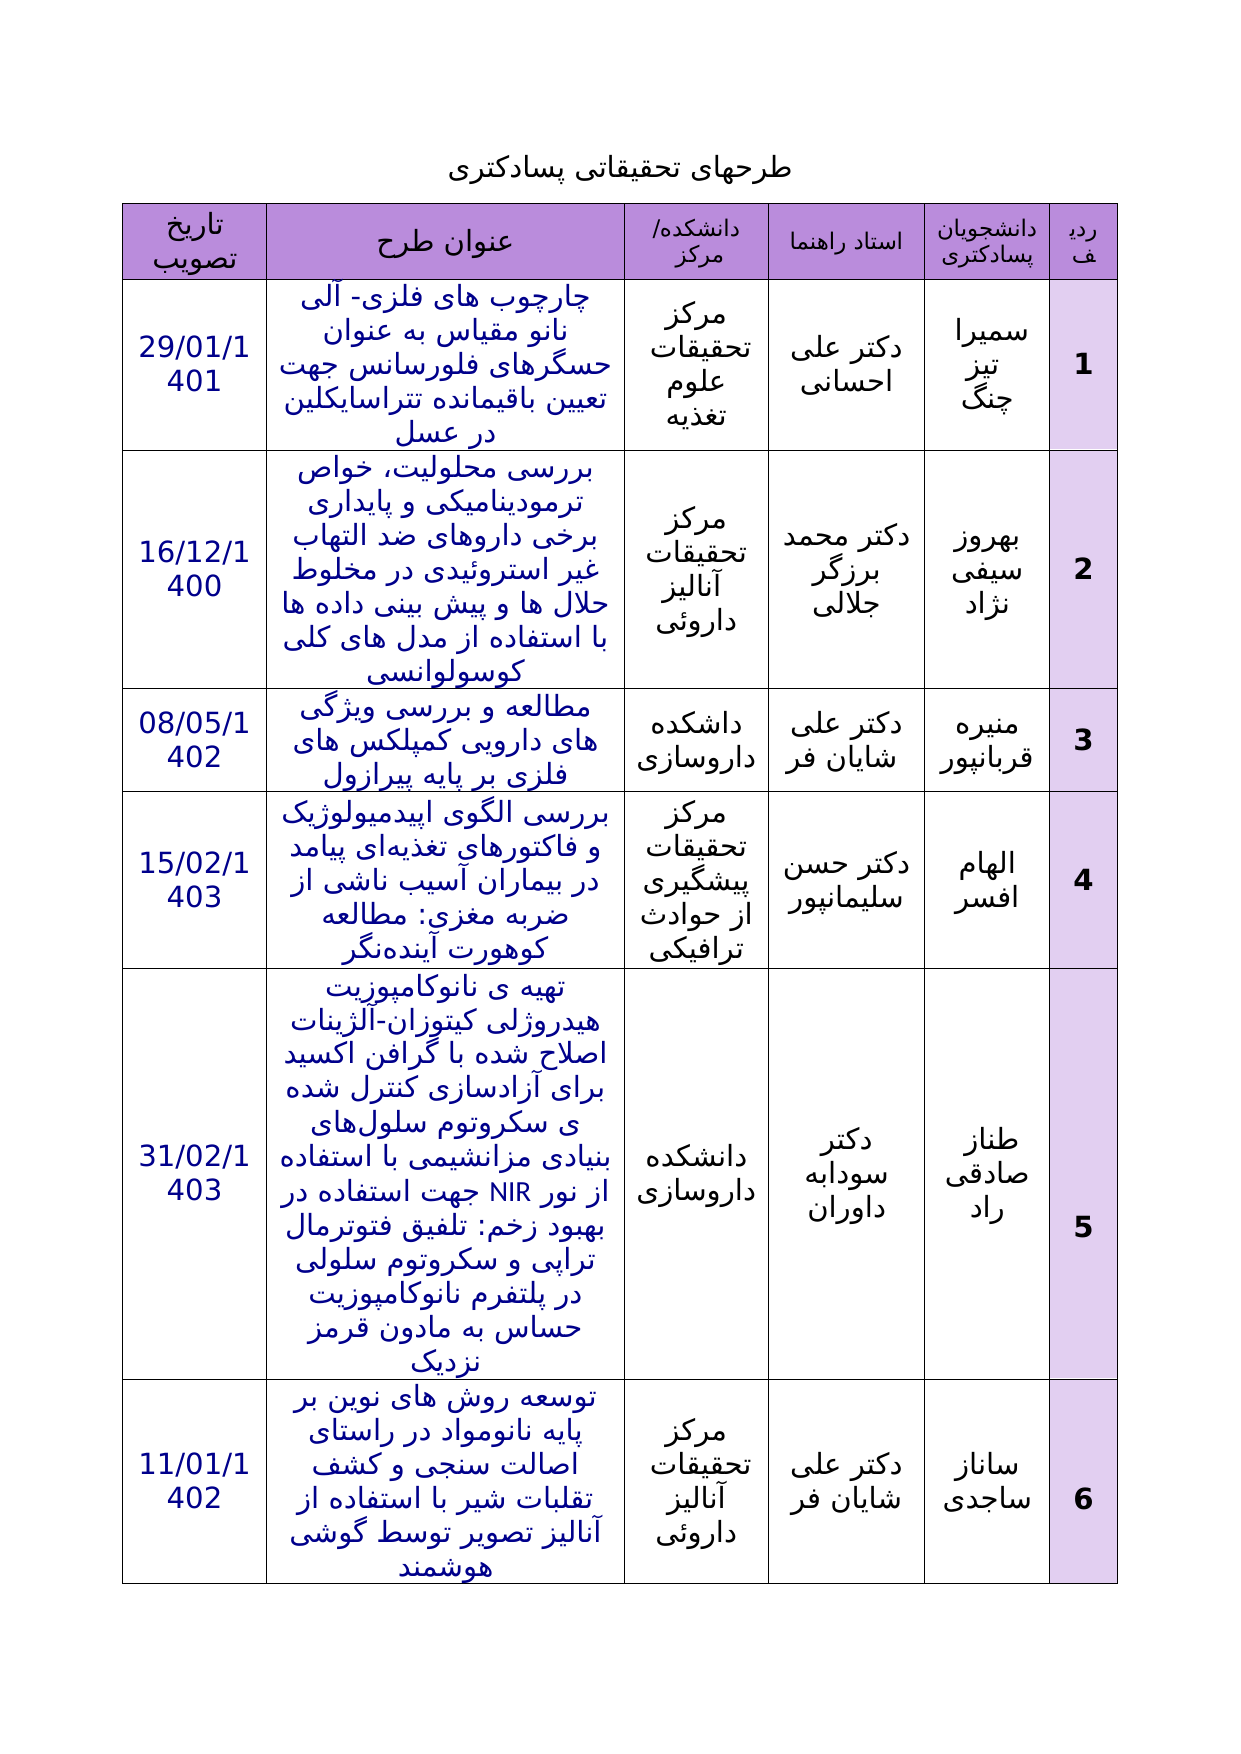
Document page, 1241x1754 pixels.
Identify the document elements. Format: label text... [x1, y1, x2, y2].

table_cell 29/01/1401 [123, 280, 266, 449]
table_header استاد راهنما [769, 204, 924, 279]
table_cell دکتر سودابه داوران [769, 969, 924, 1378]
table_cell دکتر علی شایان فر [769, 1380, 924, 1583]
table_cell طناز صادقی راد [925, 969, 1049, 1378]
table_cell مرکز تحقیقات پیشگیری از حوادث ترافیکی [625, 792, 768, 968]
table_cell دکتر علی شایان فر [769, 689, 924, 791]
table_header دانشجویان پسادکتری [925, 204, 1049, 279]
table_cell بررسی الگوی اپیدمیولوژیک و فاکتورهای تغذیه‌ای پیامد در بیماران آسیب ناشی از ضربه مغزی: مطالعه کوهورت آینده‌نگر [267, 792, 624, 968]
table_cell داشکده داروسازی [625, 689, 768, 791]
table_cell 08/05/1402 [123, 689, 266, 791]
table_cell 15/02/1403 [123, 792, 266, 968]
table_cell دانشکده داروسازی [625, 969, 768, 1378]
table_cell مرکز تحقیقات آنالیز داروئی [625, 451, 768, 688]
table_cell 6 [1050, 1380, 1117, 1583]
table_cell توسعه روش های نوین بر پایه نانومواد در راستای اصالت سنجی و کشف تقلبات شیر با استفاده از آنالیز تصویر توسط گوشی هوشمند [267, 1380, 624, 1583]
table_cell الهام افسر [925, 792, 1049, 968]
table_cell 3 [1050, 689, 1117, 791]
table_cell چارچوب های فلزی- آلی نانو مقیاس به عنوان حسگرهای فلورسانس جهت تعیین باقیمانده تتراسایکلین در عسل [267, 280, 624, 449]
table_cell دکتر محمد برزگر جلالی [769, 451, 924, 688]
table_cell 16/12/1400 [123, 451, 266, 688]
table_cell دکتر حسن سلیمانپور [769, 792, 924, 968]
table_cell 5 [1050, 969, 1117, 1378]
table_header تاریخ تصویب [123, 204, 266, 279]
table_cell 31/02/1403 [123, 969, 266, 1378]
table_cell بهروز سیفی نژاد [925, 451, 1049, 688]
table_cell تهیه ی نانوکامپوزیت هیدروژلی کیتوزان-آلژینات اصلاح شده با گرافن اکسید برای آزادسازی کنترل شده ی سکروتوم سلول‌های بنیادی مزانشیمی با استفاده از نور NIR جهت استفاده در بهبود زخم: تلفیق فتوترمال تراپی و سکروتوم سلولی در پلتفرم نانوکامپوزیت حساس به مادون قرمز نزدیک [267, 969, 624, 1378]
table_cell 2 [1050, 451, 1117, 688]
table_cell سمیرا تیز چنگ [925, 280, 1049, 449]
table_header ردیف [1050, 204, 1117, 279]
table_cell ساناز ساجدی [925, 1380, 1049, 1583]
table_header عنوان طرح [267, 204, 624, 279]
table_cell مرکز تحقیقات علوم تغذیه [625, 280, 768, 449]
table_cell 11/01/1402 [123, 1380, 266, 1583]
table_cell دکتر علی احسانی [769, 280, 924, 449]
text طرحهای تحقیقاتی پسادکتری [150, 150, 1090, 184]
table_cell بررسی محلولیت، خواص ترمودینامیکی و پایداری برخی داروهای ضد التهاب غیر استروئیدی در مخلوط حلال ها و پیش بینی داده ها با استفاده از مدل های کلی کوسولوانسی [267, 451, 624, 688]
table_cell مرکز تحقیقات آنالیز داروئی [625, 1380, 768, 1583]
table_cell 4 [1050, 792, 1117, 968]
table_header دانشکده/مرکز [625, 204, 768, 279]
table_cell مطالعه و بررسی ویژگی های دارویی کمپلکس های فلزی بر پایه پیرازول [267, 689, 624, 791]
table_cell منیره قربانپور [925, 689, 1049, 791]
table_cell 1 [1050, 280, 1117, 449]
